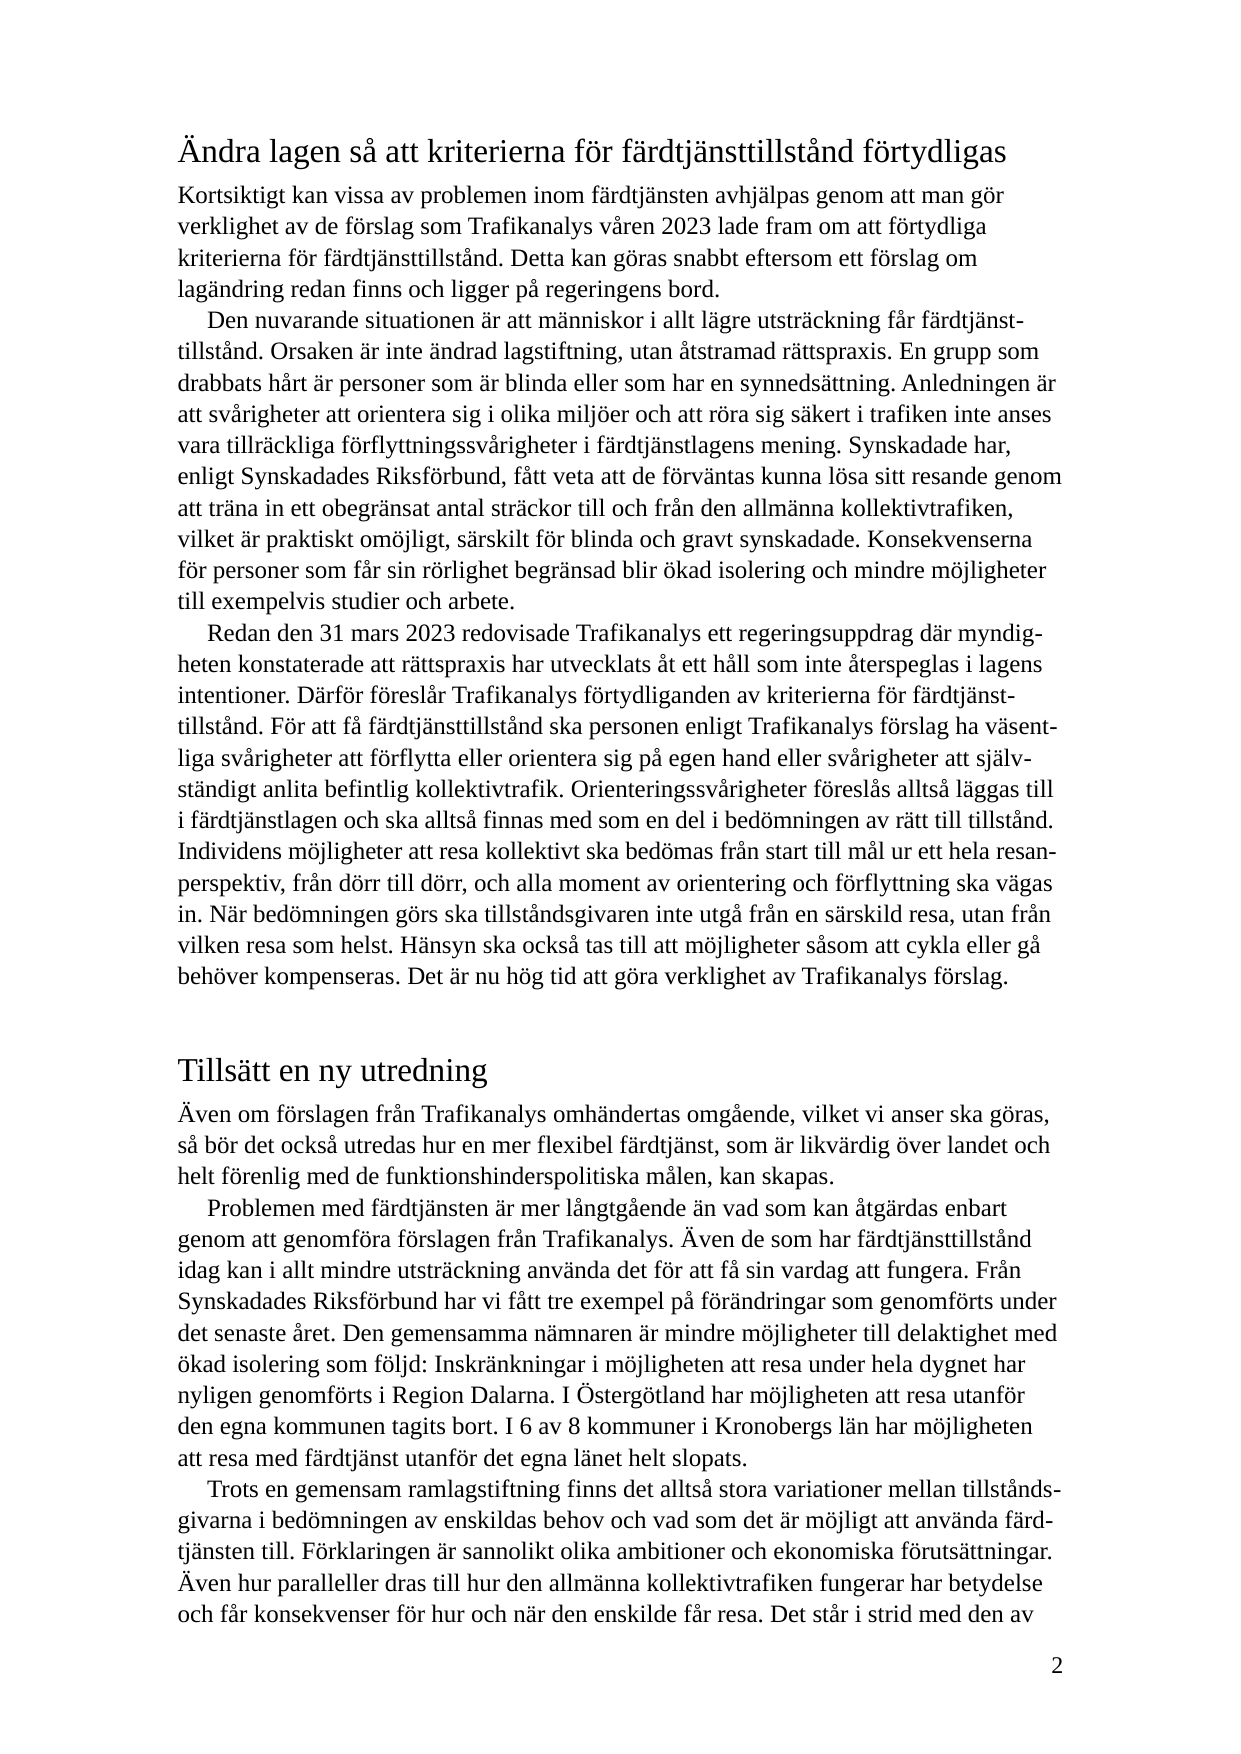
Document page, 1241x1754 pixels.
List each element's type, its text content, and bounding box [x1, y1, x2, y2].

text Kortsiktigt kan vissa av problemen inom färdtjänsten avhjälpas genom att man gör verklighet av de förslag som Trafikanalys våren 2023 lade fram om att förtydliga kriterierna för färdtjänsttillstånd. Detta kan göras snabbt eftersom ett förslag om lagändring redan finns och ligger på regeringens bord. [177, 178, 1063, 303]
text Den nuvarande situationen är att människor i allt lägre utsträckning får färdtjänsttillstånd. Orsaken är inte ändrad lagstiftning, utan åtstramad rättspraxis. En grupp som drabbats hårt är personer som är blinda eller som har en synnedsättning. Anledningen är att svårigheter att orientera sig i olika miljöer och att röra sig säkert i trafiken inte anses vara tillräckliga förflyttningssvårigheter i färdtjänstlagens mening. Synskadade har, enligt Synskadades Riksförbund, fått veta att de förväntas kunna lösa sitt resande genom att träna in ett obegränsat antal sträckor till och från den allmänna kollektivtrafiken, vilket är praktiskt omöjligt, särskilt för blinda och gravt synskadade. Konsekvenserna för personer som får sin rörlighet begränsad blir ökad isolering och mindre möjligheter till exempelvis studier och arbete. [177, 303, 1063, 615]
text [177, 1471, 1063, 1628]
text Problemen med färdtjänsten är mer långtgående än vad som kan åtgärdas enbart genom att genomföra förslagen från Trafikanalys. Även de som har färdtjänsttillstånd idag kan i allt mindre utsträckning använda det för att få sin vardag att fungera. Från Synskadades Riksförbund har vi fått tre exempel på förändringar som genomförts under det senaste året. Den gemensamma nämnaren är mindre möjligheter till delaktighet med ökad isolering som följd: Inskränkningar i möjligheten att resa under hela dygnet har nyligen genomförts i Region Dalarna. I Östergötland har möjligheten att resa utanför den egna kommunen tagits bort. I 6 av 8 kommuner i Kronobergs län har möjligheten att resa med färdtjänst utanför det egna länet helt slopats. [177, 1190, 1063, 1471]
subtitle Tillsätt en ny utredning [177, 1053, 1063, 1088]
subtitle Ändra lagen så att kriterierna för färdtjänsttillstånd förtydligas [177, 134, 1063, 169]
text Även om förslagen från Trafikanalys omhändertas omgående, vilket vi anser ska göras, så bör det också utredas hur en mer flexibel färdtjänst, som är likvärdig över landet och helt förenlig med de funktionshinderspolitiska målen, kan skapas. [177, 1096, 1063, 1190]
text Redan den 31 mars 2023 redovisade Trafikanalys ett regeringsuppdrag där myndigheten konstaterade att rättspraxis har utvecklats åt ett håll som inte återspeglas i lagens intentioner. Därför föreslår Trafikanalys förtydliganden av kriterierna för färdtjänsttillstånd. För att få färdtjänsttillstånd ska personen enligt Trafikanalys förslag ha väsentliga svårigheter att förflytta eller orientera sig på egen hand eller svårigheter att självständigt anlita befintlig kollektivtrafik. Orienteringssvårigheter föreslås alltså läggas till i färdtjänstlagen och ska alltså finnas med som en del i bedömningen av rätt till tillstånd. Individens möjligheter att resa kollektivt ska bedömas från start till mål ur ett hela resan-perspektiv, från dörr till dörr, och alla moment av orientering och förflyttning ska vägas in. När bedömningen görs ska tillståndsgivaren inte utgå från en särskild resa, utan från vilken resa som helst. Hänsyn ska också tas till att möjligheter såsom att cykla eller gå behöver kompenseras. Det är nu hög tid att göra verklighet av Trafikanalys förslag. [177, 615, 1063, 990]
